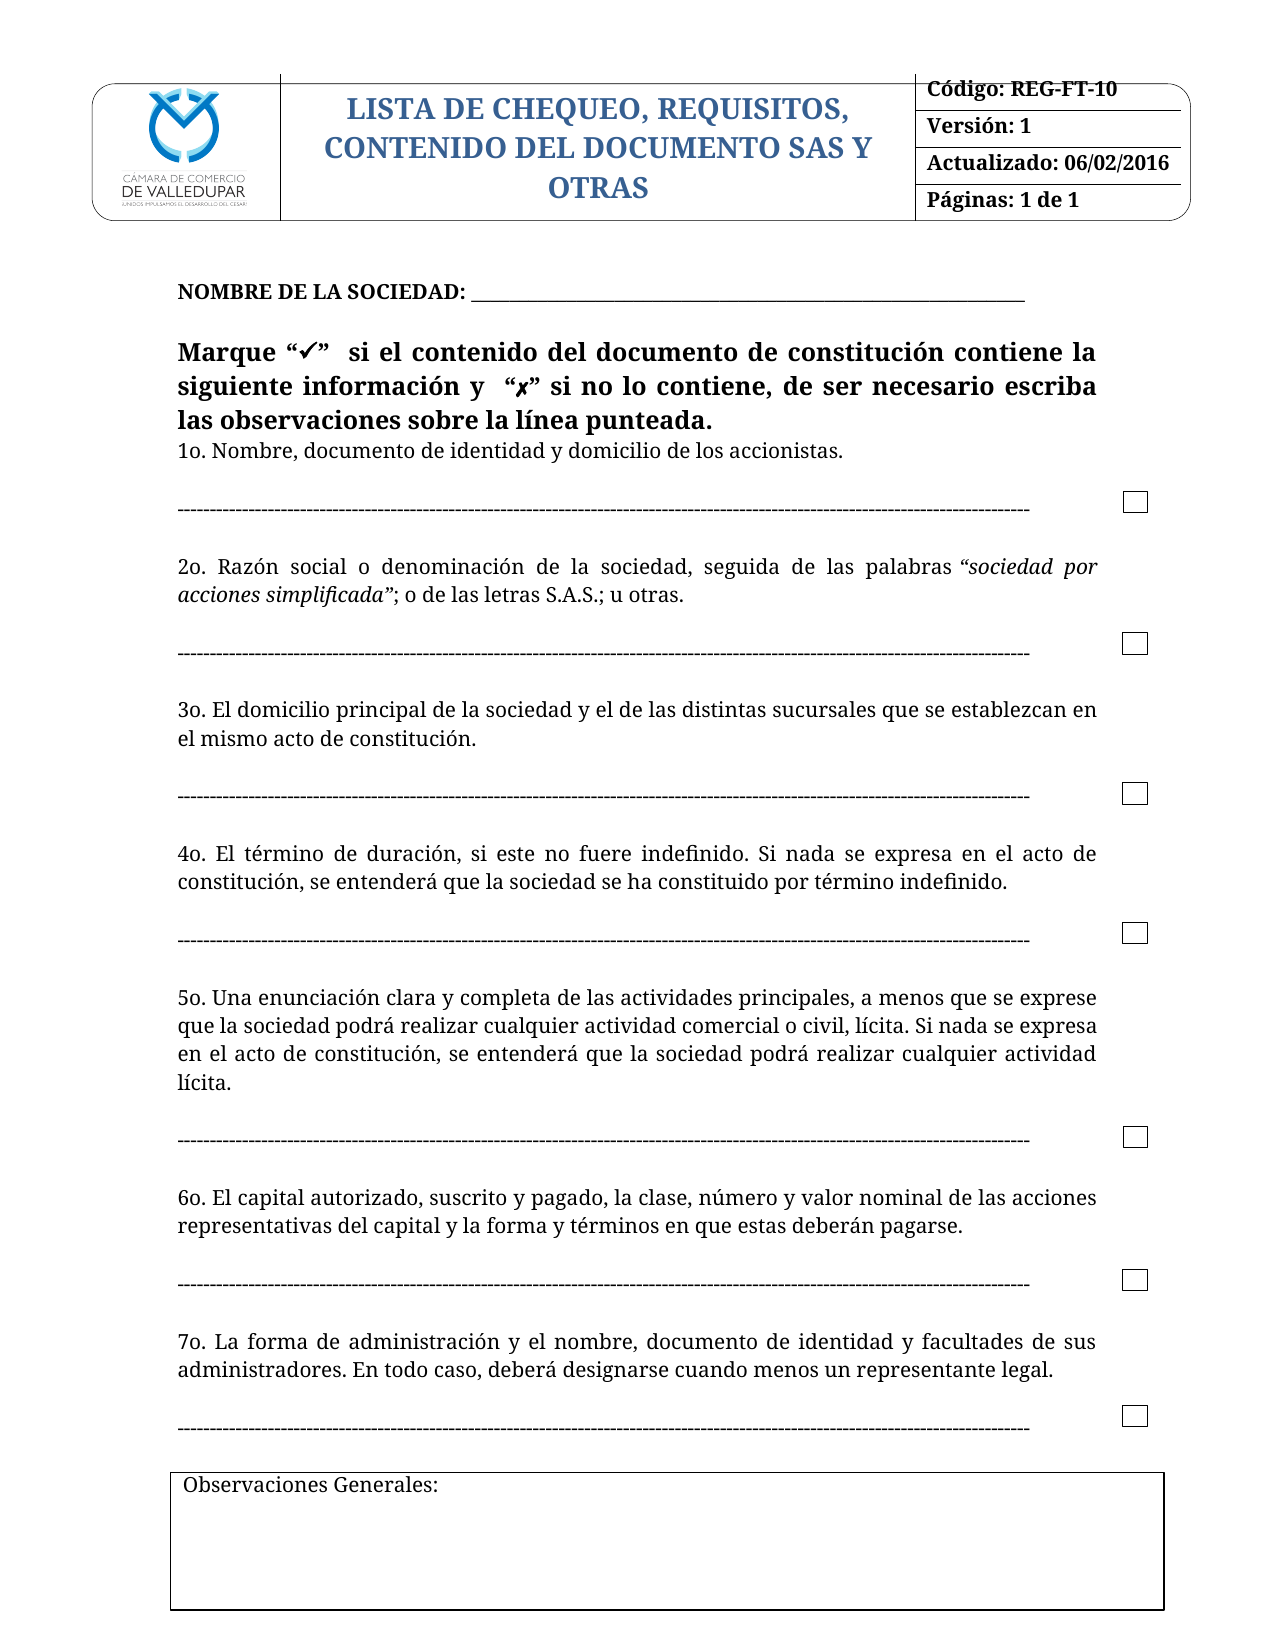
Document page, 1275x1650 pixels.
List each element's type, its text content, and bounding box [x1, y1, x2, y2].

picture [121, 88, 247, 206]
text 6o. El capital autorizado, suscrito y pagado, la clase, número y valor nominal de las acciones representativas del capital y la forma y términos en que estas deberán pagarse. [177, 1183, 1098, 1240]
text Marque “” si el contenido del documento de constitución contiene la siguiente información y “” si no lo contiene, de ser necesario escriba las observaciones sobre la línea punteada. [177, 334, 1098, 437]
text NOMBRE DE LA SOCIEDAD: __________________________________________________________ [177, 277, 1098, 306]
text 1o. Nombre, documento de identidad y domicilio de los accionistas. [177, 437, 1098, 465]
text ------------------------------------------------------------------------------------------------------------------------------------ [177, 925, 1098, 953]
text ------------------------------------------------------------------------------------------------------------------------------------ [177, 781, 1098, 810]
text ------------------------------------------------------------------------------------------------------------------------------------ [177, 1269, 1098, 1298]
text 7o. La forma de administración y el nombre, documento de identidad y facultades de sus administradores. En todo caso, deberá designarse cuando menos un representante legal. [177, 1327, 1098, 1384]
text 5o. Una enunciación clara y completa de las actividades principales, a menos que se exprese que la sociedad podrá realizar cualquier actividad comercial o civil, lícita. Si nada se expresa en el acto de constitución, se entenderá que la sociedad podrá realizar cualquier actividad lícita. [177, 983, 1098, 1096]
text 2o. Razón social o denominación de la sociedad, seguida de las palabras “sociedad por acciones simplificada”; o de las letras S.A.S.; u otras. [177, 552, 1098, 609]
text ------------------------------------------------------------------------------------------------------------------------------------ [177, 1126, 1098, 1154]
text Observaciones Generales: [177, 1473, 1098, 1499]
text ------------------------------------------------------------------------------------------------------------------------------------ [177, 494, 1098, 523]
text 3o. El domicilio principal de la sociedad y el de las distintas sucursales que se establezcan en el mismo acto de constitución. [177, 695, 1098, 752]
text ------------------------------------------------------------------------------------------------------------------------------------ [177, 1413, 1098, 1441]
text ------------------------------------------------------------------------------------------------------------------------------------ [177, 638, 1098, 666]
text 4o. El término de duración, si este no fuere indefinido. Si nada se expresa en el acto de constitución, se entenderá que la sociedad se ha constituido por término indefinido. [177, 839, 1098, 896]
